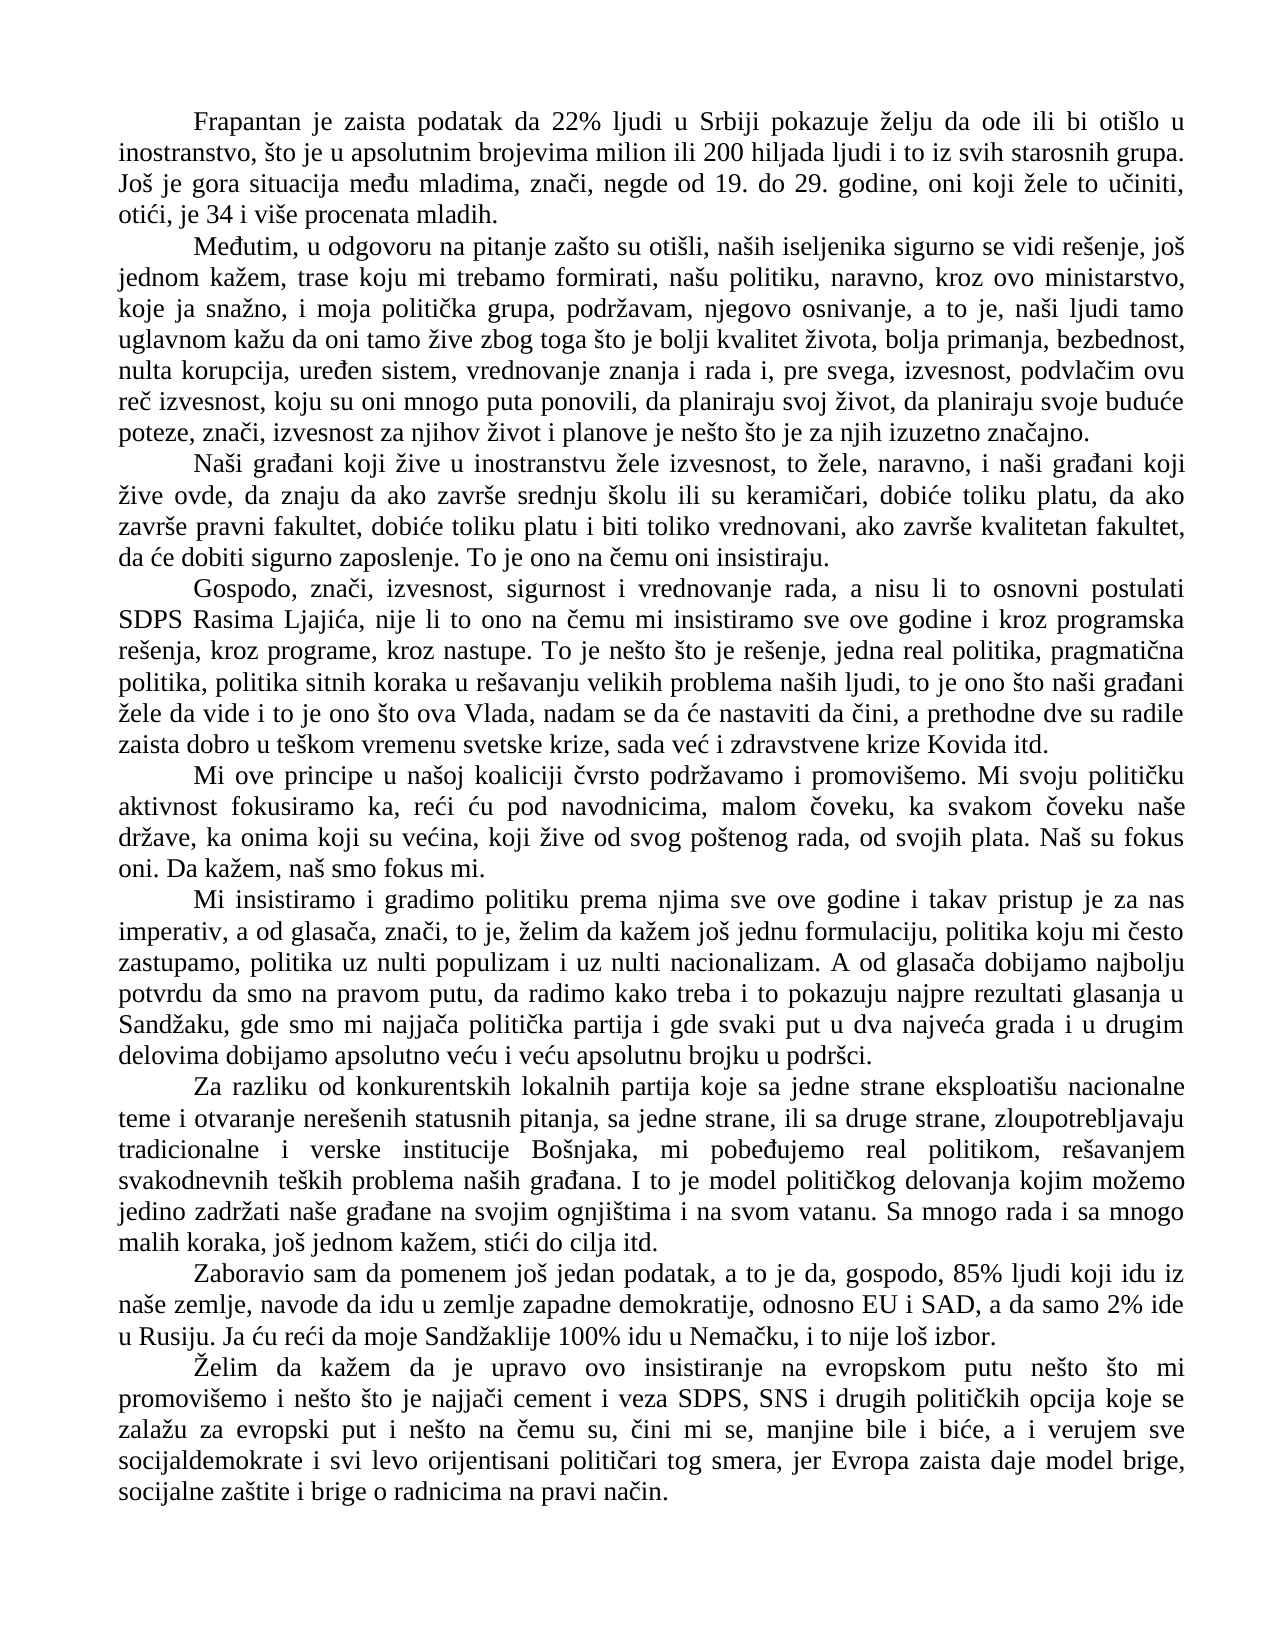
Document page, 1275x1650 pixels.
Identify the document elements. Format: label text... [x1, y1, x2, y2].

text Međutim, u odgovoru na pitanje zašto su otišli, naših iseljenika sigurno se vidi rešenje, još jednom kažem, trase koju mi trebamo formirati, našu politiku, naravno, kroz ovo ministarstvo, koje ja snažno, i moja politička grupa, podržavam, njegovo osnivanje, a to je, naši ljudi tamo uglavnom kažu da oni tamo žive zbog toga što je bolji kvalitet života, bolja primanja, bezbednost, nulta korupcija, uređen sistem, vrednovanje znanja i rada i, pre svega, izvesnost, podvlačim ovu reč izvesnost, koju su oni mnogo puta ponovili, da planiraju svoj život, da planiraju svoje buduće poteze, znači, izvesnost za njihov život i planove je nešto što je za njih izuzetno značajno. [118, 229, 1186, 448]
text Mi insistiramo i gradimo politiku prema njima sve ove godine i takav pristup je za nas imperativ, a od glasača, znači, to je, želim da kažem još jednu formulaciju, politika koju mi često zastupamo, politika uz nulti populizam i uz nulti nacionalizam. A od glasača dobijamo najbolju potvrdu da smo na pravom putu, da radimo kako treba i to pokazuju najpre rezultati glasanja u Sandžaku, gde smo mi najjača politička partija i gde svaki put u dva najveća grada i u drugim delovima dobijamo apsolutno veću i veću apsolutnu brojku u podršci. [118, 884, 1186, 1071]
text Gospodo, znači, izvesnost, sigurnost i vrednovanje rada, a nisu li to osnovni postulati SDPS Rasima Ljajića, nije li to ono na čemu mi insistiramo sve ove godine i kroz programska rešenja, kroz programe, kroz nastupe. To je nešto što je rešenje, jedna real politika, pragmatična politika, politika sitnih koraka u rešavanju velikih problema naših ljudi, to je ono što naši građani žele da vide i to je ono što ova Vlada, nadam se da će nastaviti da čini, a prethodne dve su radile zaista dobro u teškom vremenu svetske krize, sada već i zdravstvene krize Kovida itd. [118, 572, 1186, 759]
text Frapantan je zaista podatak da 22% ljudi u Srbiji pokazuje želju da ode ili bi otišlo u inostranstvo, što je u apsolutnim brojevima milion ili 200 hiljada ljudi i to iz svih starosnih grupa. Još je gora situacija među mladima, znači, negde od 19. do 29. godine, oni koji žele to učiniti, otići, je 34 i više procenata mladih. [118, 105, 1186, 229]
text Mi ove principe u našoj koaliciji čvrsto podržavamo i promovišemo. Mi svoju političku aktivnost fokusiramo ka, reći ću pod navodnicima, malom čoveku, ka svakom čoveku naše države, ka onima koji su većina, koji žive od svog poštenog rada, od svojih plata. Naš su fokus oni. Da kažem, naš smo fokus mi. [118, 759, 1186, 884]
text Želim da kažem da je upravo ovo insistiranje na evropskom putu nešto što mi promovišemo i nešto što je najjači cement i veza SDPS, SNS i drugih političkih opcija koje se zalažu za evropski put i nešto na čemu su, čini mi se, manjine bile i biće, a i verujem sve socijaldemokrate i svi levo orijentisani političari tog smera, jer Evropa zaista daje model brige, socijalne zaštite i brige o radnicima na pravi način. [118, 1351, 1186, 1507]
text Zaboravio sam da pomenem još jedan podatak, a to je da, gospodo, 85% ljudi koji idu iz naše zemlje, navode da idu u zemlje zapadne demokratije, odnosno EU i SAD, a da samo 2% ide u Rusiju. Ja ću reći da moje Sandžaklije 100% idu u Nemačku, i to nije loš izbor. [118, 1257, 1186, 1351]
text Za razliku od konkurentskih lokalnih partija koje sa jedne strane eksploatišu nacionalne teme i otvaranje nerešenih statusnih pitanja, sa jedne strane, ili sa druge strane, zloupotrebljavaju tradicionalne i verske institucije Bošnjaka, mi pobeđujemo real politikom, rešavanjem svakodnevnih teških problema naših građana. I to je model političkog delovanja kojim možemo jedino zadržati naše građane na svojim ognjištima i na svom vatanu. Sa mnogo rada i sa mnogo malih koraka, još jednom kažem, stići do cilja itd. [118, 1071, 1186, 1257]
text Naši građani koji žive u inostranstvu žele izvesnost, to žele, naravno, i naši građani koji žive ovde, da znaju da ako završe srednju školu ili su keramičari, dobiće toliku platu, da ako završe pravni fakultet, dobiće toliku platu i biti toliko vrednovani, ako završe kvalitetan fakultet, da će dobiti sigurno zaposlenje. To je ono na čemu oni insistiraju. [118, 448, 1186, 572]
